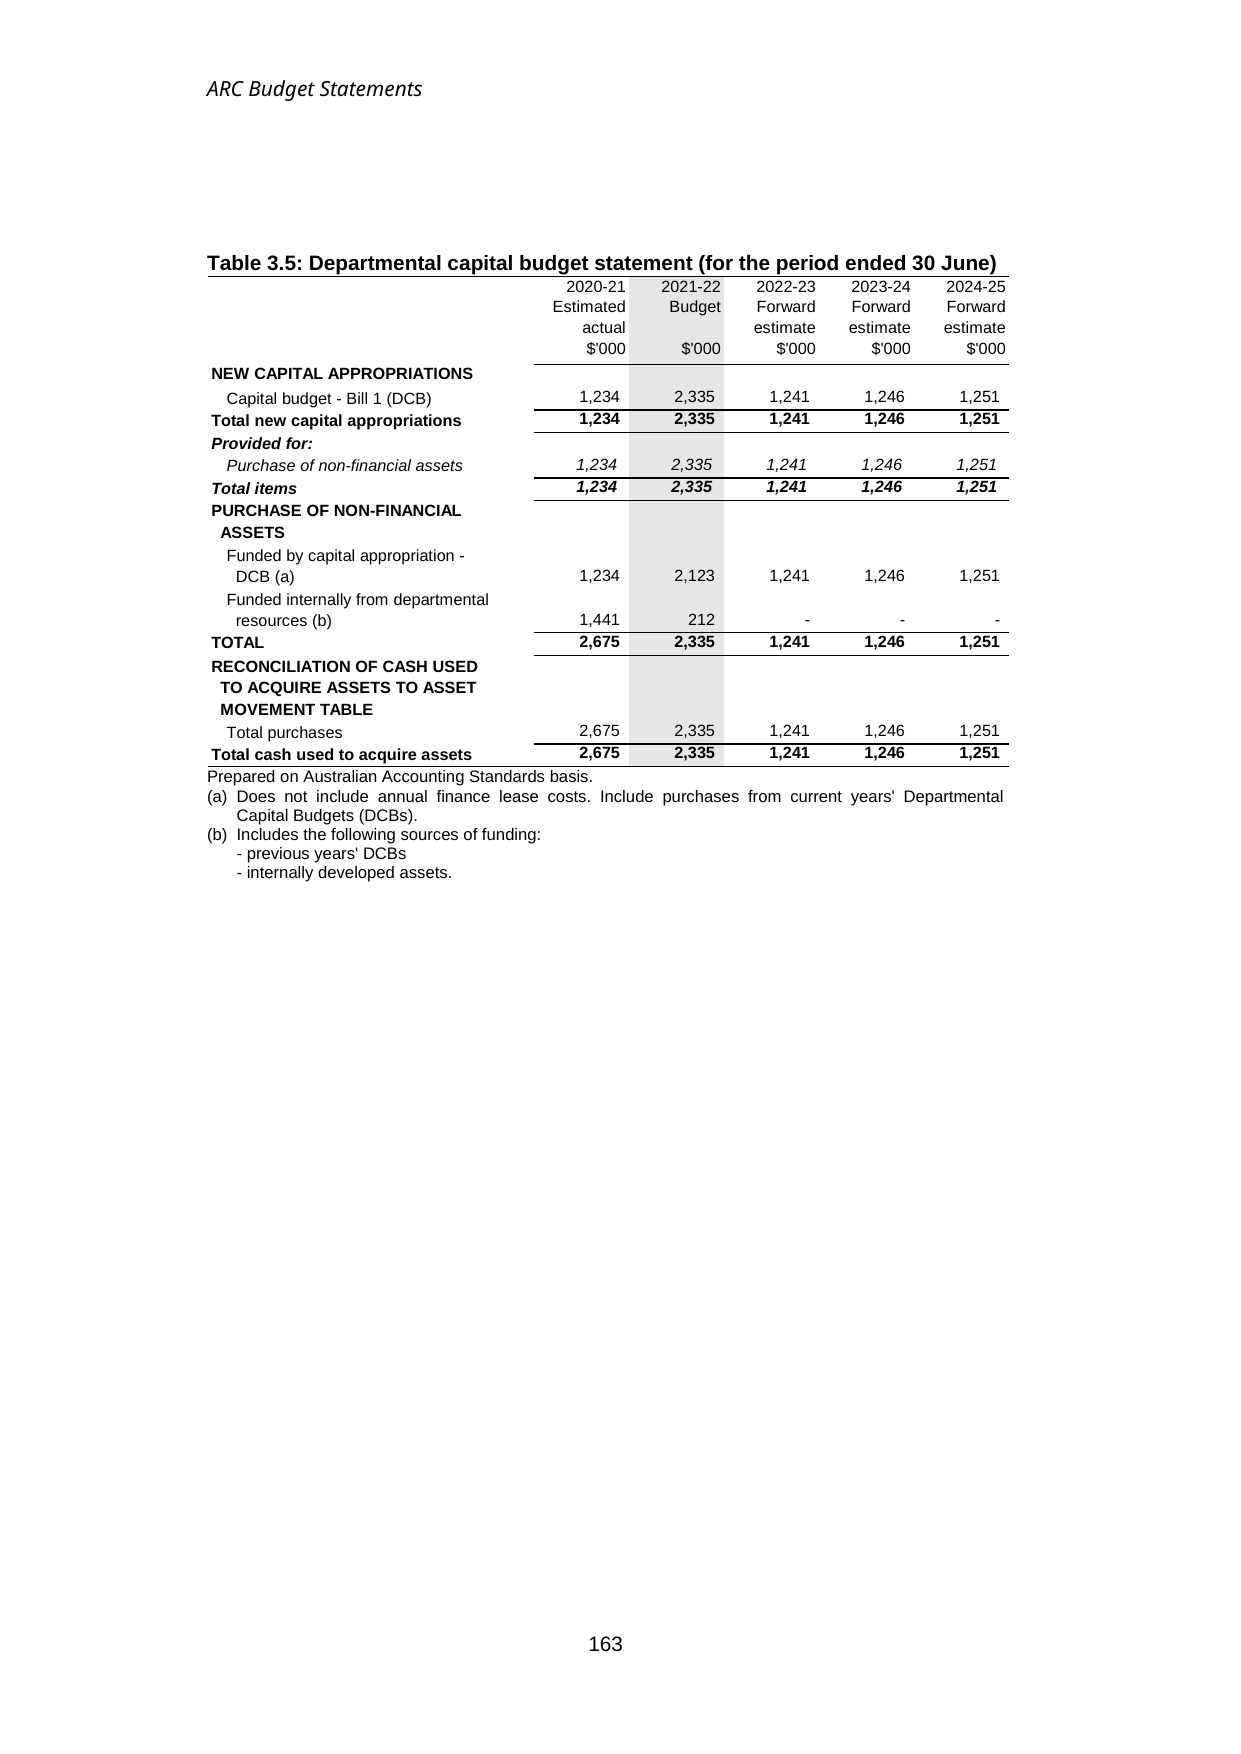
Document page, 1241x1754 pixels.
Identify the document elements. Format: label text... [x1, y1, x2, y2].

text Prepared on Australian Accounting Standards basis. [724, 656, 1004, 743]
text Prepared on Australian Accounting Standards basis. [724, 633, 1004, 655]
text Table 3.5: Departmental capital budget statement (for the period ended 30 June) [207, 251, 1004, 275]
text Prepared on Australian Accounting Standards basis. [724, 745, 1004, 766]
text - previous years' DCBs [207, 844, 1004, 863]
text Prepared on Australian Accounting Standards basis. [724, 433, 1004, 477]
text Prepared on Australian Accounting Standards basis. [724, 411, 1004, 432]
text (b) Includes the following sources of funding: [207, 825, 1004, 844]
text - internally developed assets. [207, 863, 1004, 882]
text Prepared on Australian Accounting Standards basis. [207, 767, 1004, 786]
text Prepared on Australian Accounting Standards basis. [724, 365, 1004, 409]
text (a) Does not include annual finance lease costs. Include purchases from current years' Departmental Capital Budgets (DCBs). [207, 786, 1004, 825]
text Prepared on Australian Accounting Standards basis. [207, 277, 629, 766]
text Prepared on Australian Accounting Standards basis. [724, 277, 1004, 364]
text Prepared on Australian Accounting Standards basis. [724, 479, 1004, 500]
text Prepared on Australian Accounting Standards basis. [724, 501, 1004, 632]
